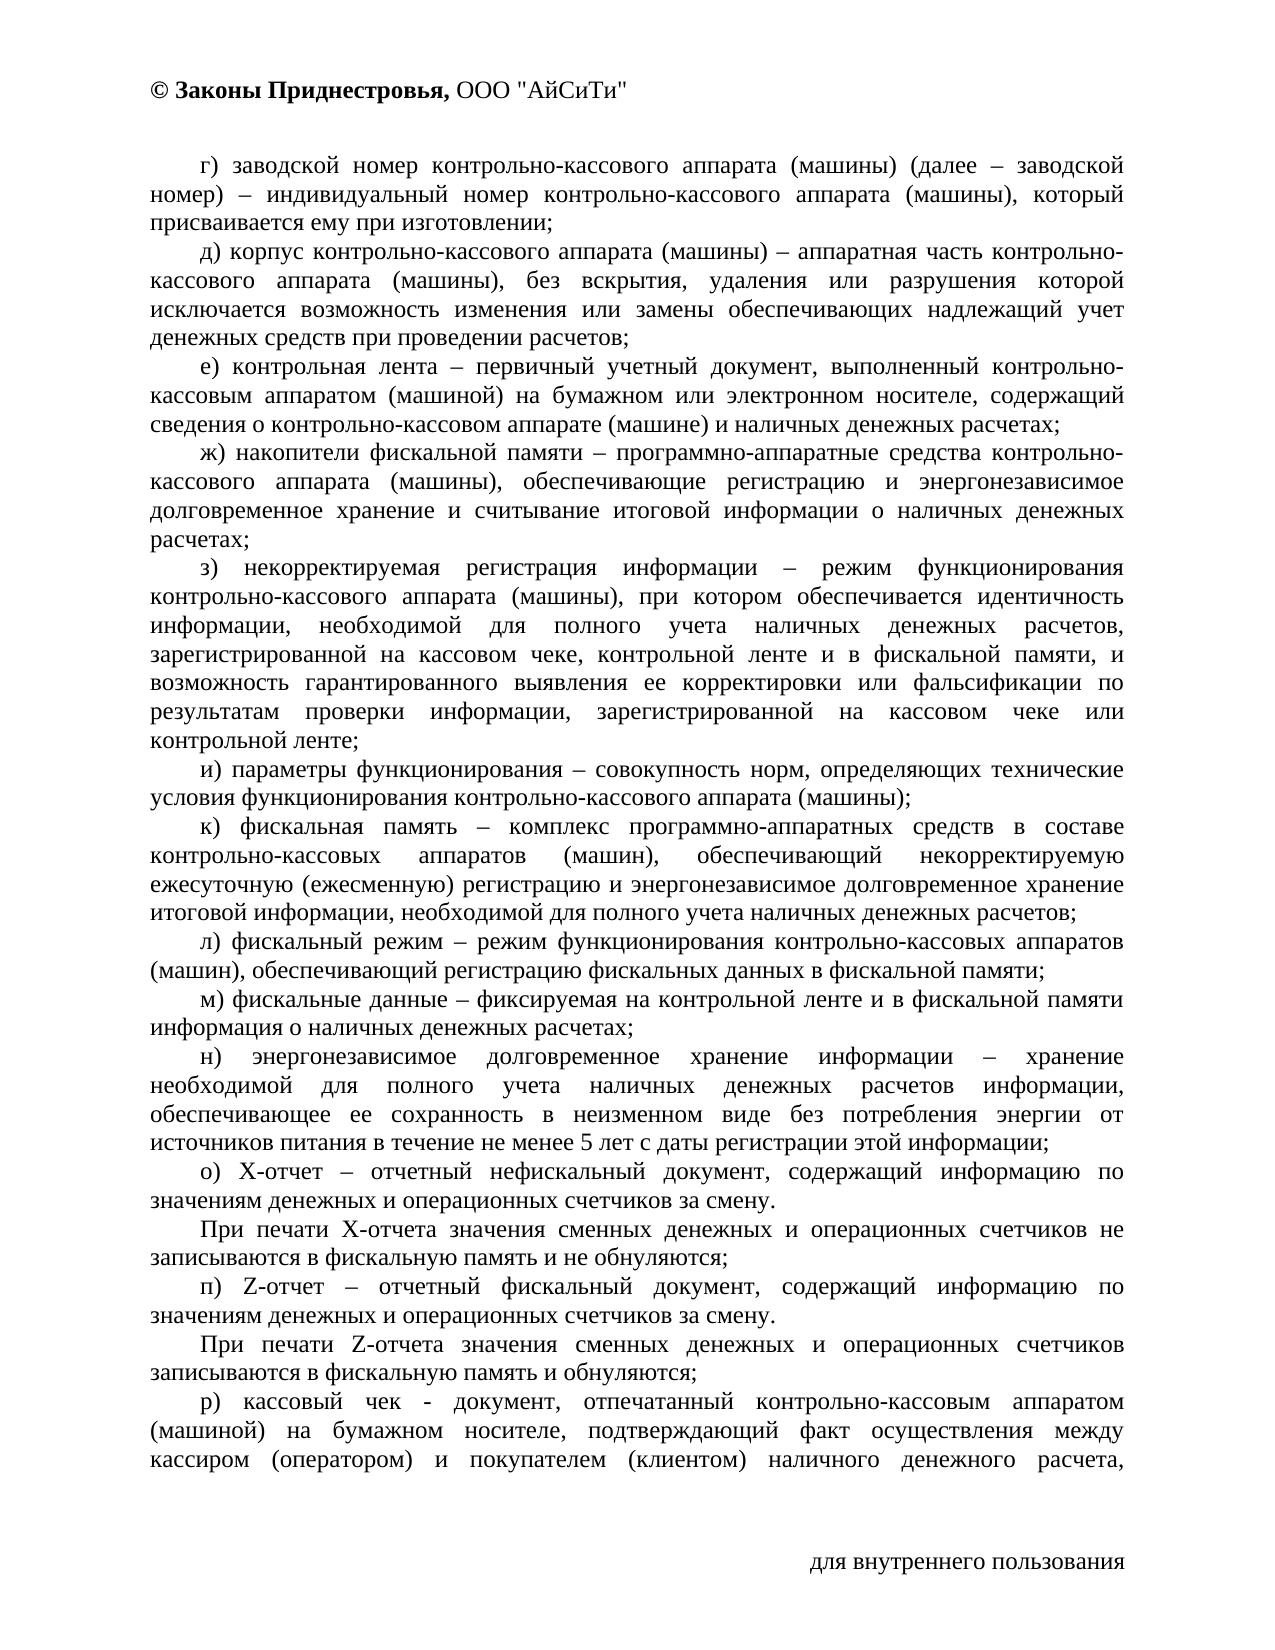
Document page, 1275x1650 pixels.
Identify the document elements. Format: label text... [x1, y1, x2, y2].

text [150, 1386, 1125, 1472]
text При печати Z-отчета значения сменных денежных и операционных счетчиков записываются в фискальную память и обнуляются; [150, 1329, 1125, 1386]
text п) Z-отчет – отчетный фискальный документ, содержащий информацию по значениям денежных и операционных счетчиков за смену. [150, 1271, 1125, 1329]
text г) заводской номер контрольно-кассового аппарата (машины) (далее – заводской номер) – индивидуальный номер контрольно-кассового аппарата (машины), который присваивается ему при изготовлении; [150, 150, 1125, 236]
text о) X-отчет – отчетный нефискальный документ, содержащий информацию по значениям денежных и операционных счетчиков за смену. [150, 1156, 1125, 1214]
text л) фискальный режим – режим функционирования контрольно-кассовых аппаратов (машин), обеспечивающий регистрацию фискальных данных в фискальной памяти; [150, 926, 1125, 984]
text д) корпус контрольно-кассового аппарата (машины) – аппаратная часть контрольно-кассового аппарата (машины), без вскрытия, удаления или разрушения которой исключается возможность изменения или замены обеспечивающих надлежащий учет денежных средств при проведении расчетов; [150, 236, 1125, 351]
text н) энергонезависимое долговременное хранение информации – хранение необходимой для полного учета наличных денежных расчетов информации, обеспечивающее ее сохранность в неизменном виде без потребления энергии от источников питания в течение не менее 5 лет с даты регистрации этой информации; [150, 1041, 1125, 1156]
text м) фискальные данные – фиксируемая на контрольной ленте и в фискальной памяти информация о наличных денежных расчетах; [150, 984, 1125, 1041]
text ж) накопители фискальной памяти – программно-аппаратные средства контрольно-кассового аппарата (машины), обеспечивающие регистрацию и энергонезависимое долговременное хранение и считывание итоговой информации о наличных денежных расчетах; [150, 437, 1125, 552]
text и) параметры функционирования – совокупность норм, определяющих технические условия функционирования контрольно-кассового аппарата (машины); [150, 754, 1125, 811]
text При печати Х-отчета значения сменных денежных и операционных счетчиков не записываются в фискальную память и не обнуляются; [150, 1214, 1125, 1271]
text з) некорректируемая регистрация информации – режим функционирования контрольно-кассового аппарата (машины), при котором обеспечивается идентичность информации, необходимой для полного учета наличных денежных расчетов, зарегистрированной на кассовом чеке, контрольной ленте и в фискальной памяти, и возможность гарантированного выявления ее корректировки или фальсификации по результатам проверки информации, зарегистрированной на кассовом чеке или контрольной ленте; [150, 552, 1125, 754]
text е) контрольная лента – первичный учетный документ, выполненный контрольно-кассовым аппаратом (машиной) на бумажном или электронном носителе, содержащий сведения о контрольно-кассовом аппарате (машине) и наличных денежных расчетах; [150, 351, 1125, 437]
text к) фискальная память – комплекс программно-аппаратных средств в составе контрольно-кассовых аппаратов (машин), обеспечивающий некорректируемую ежесуточную (ежесменную) регистрацию и энергонезависимое долговременное хранение итоговой информации, необходимой для полного учета наличных денежных расчетов; [150, 811, 1125, 926]
